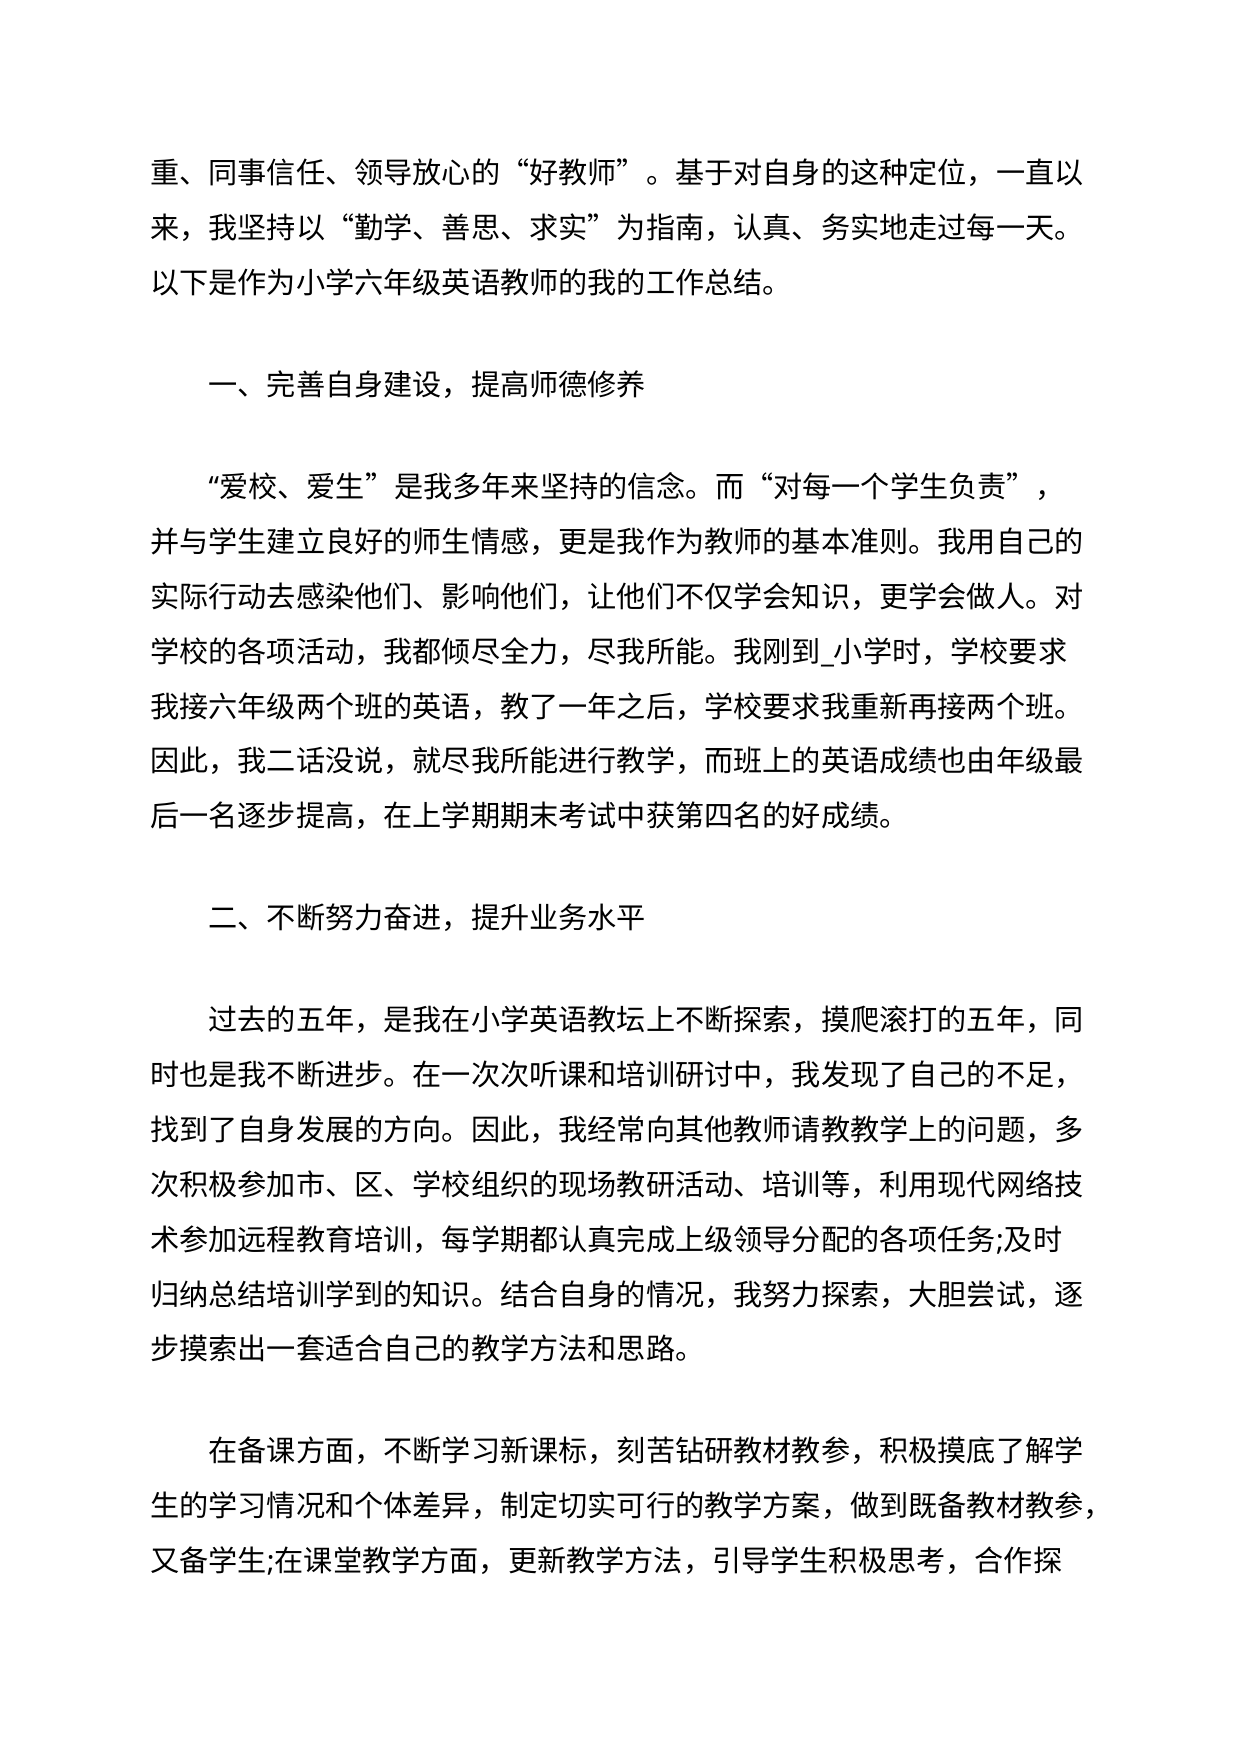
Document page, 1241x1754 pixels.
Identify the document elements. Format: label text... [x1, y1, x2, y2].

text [150, 1428, 1090, 1580]
text 一、完善自身建设，提高师德修养 [150, 362, 1090, 404]
text “爱校、爱生”是我多年来坚持的信念。而“对每一个学生负责”，并与学生建立良好的师生情感，更是我作为教师的基本准则。我用自己的实际行动去感染他们、影响他们，让他们不仅学会知识，更学会做人。对学校的各项活动，我都倾尽全力，尽我所能。我刚到_小学时，学校要求我接六年级两个班的英语，教了一年之后，学校要求我重新再接两个班。因此，我二话没说，就尽我所能进行教学，而班上的英语成绩也由年级最后一名逐步提高，在上学期期末考试中获第四名的好成绩。 [150, 463, 1090, 835]
text 过去的五年，是我在小学英语教坛上不断探索，摸爬滚打的五年，同时也是我不断进步。在一次次听课和培训研讨中，我发现了自己的不足，找到了自身发展的方向。因此，我经常向其他教师请教教学上的问题，多次积极参加市、区、学校组织的现场教研活动、培训等，利用现代网络技术参加远程教育培训，每学期都认真完成上级领导分配的各项任务;及时归纳总结培训学到的知识。结合自身的情况，我努力探索，大胆尝试，逐步摸索出一套适合自己的教学方法和思路。 [150, 996, 1090, 1368]
text 二、不断努力奋进，提升业务水平 [150, 895, 1090, 937]
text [150, 150, 1090, 302]
